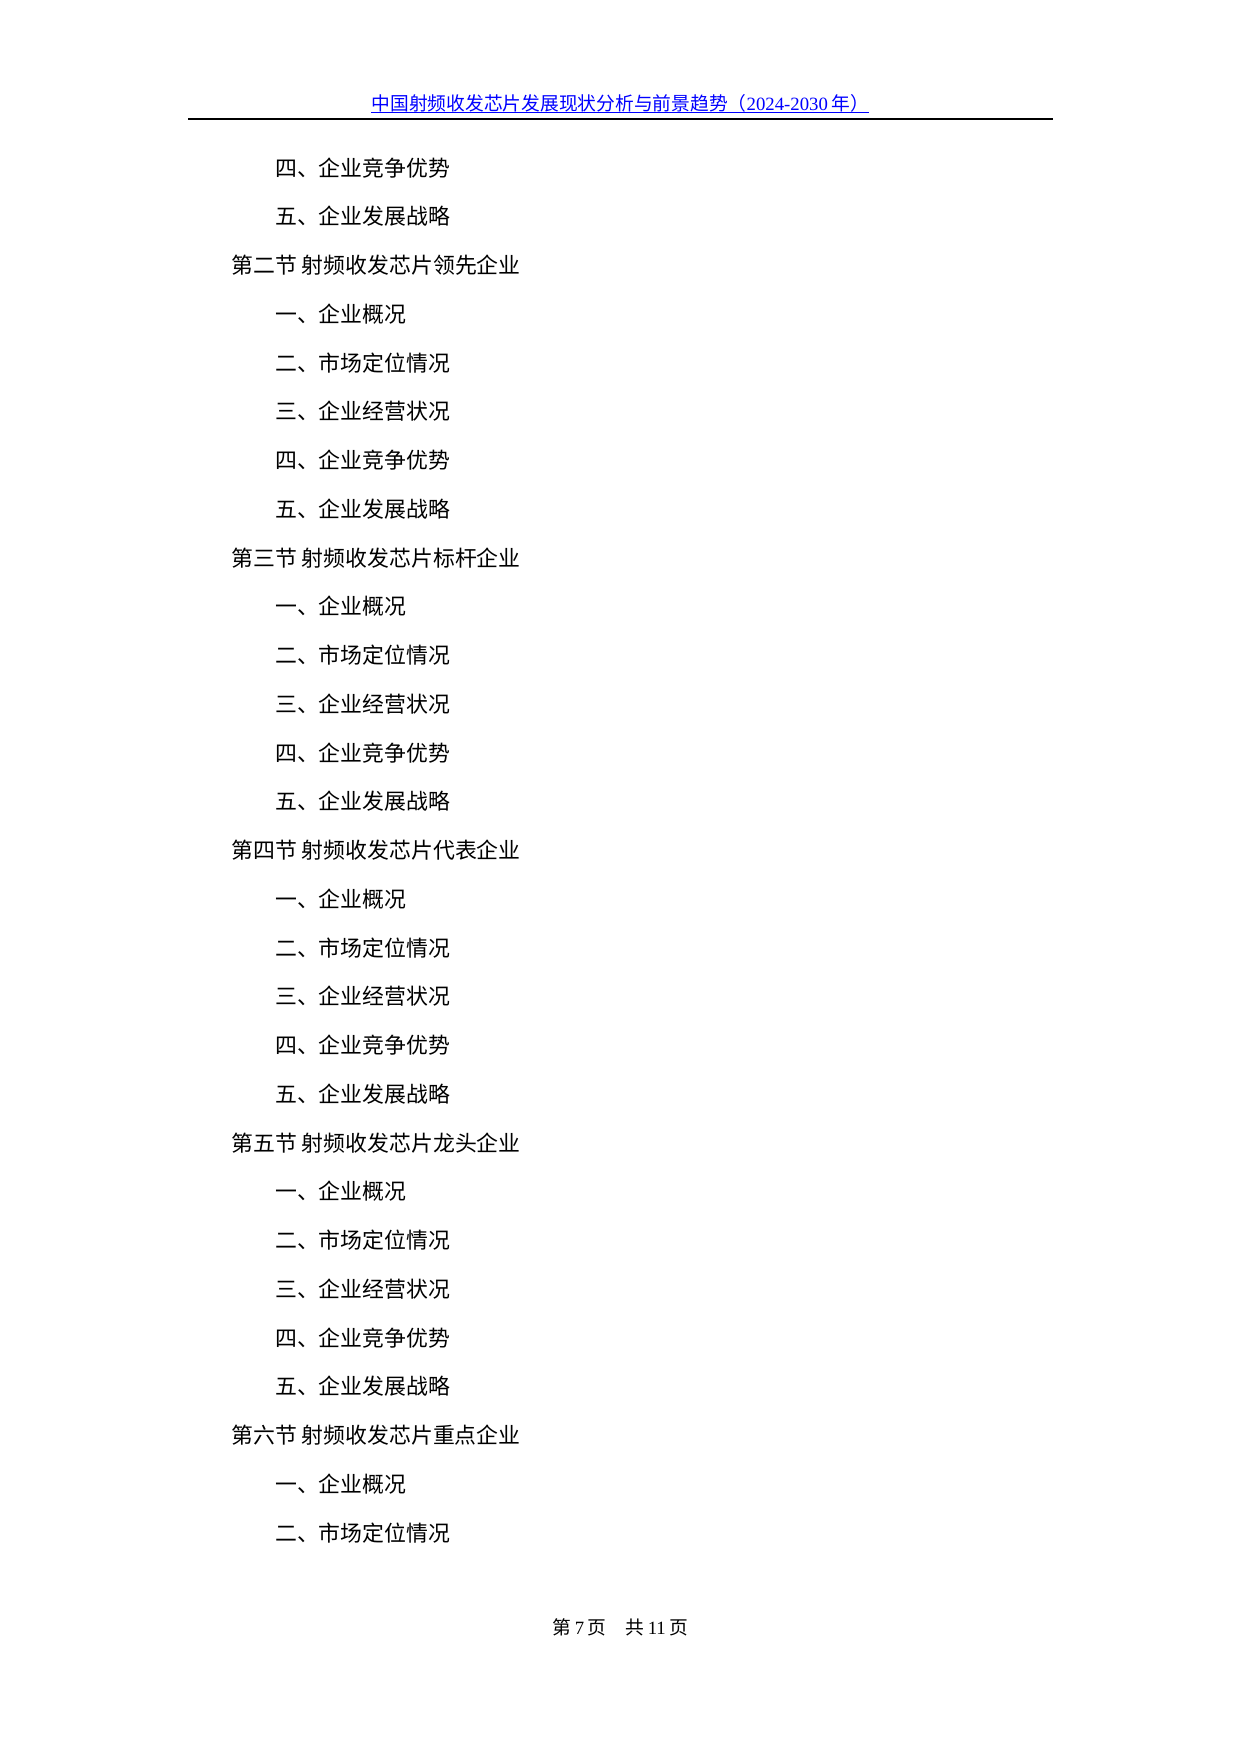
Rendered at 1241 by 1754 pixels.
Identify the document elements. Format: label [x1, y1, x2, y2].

text [187, 150, 1053, 1548]
